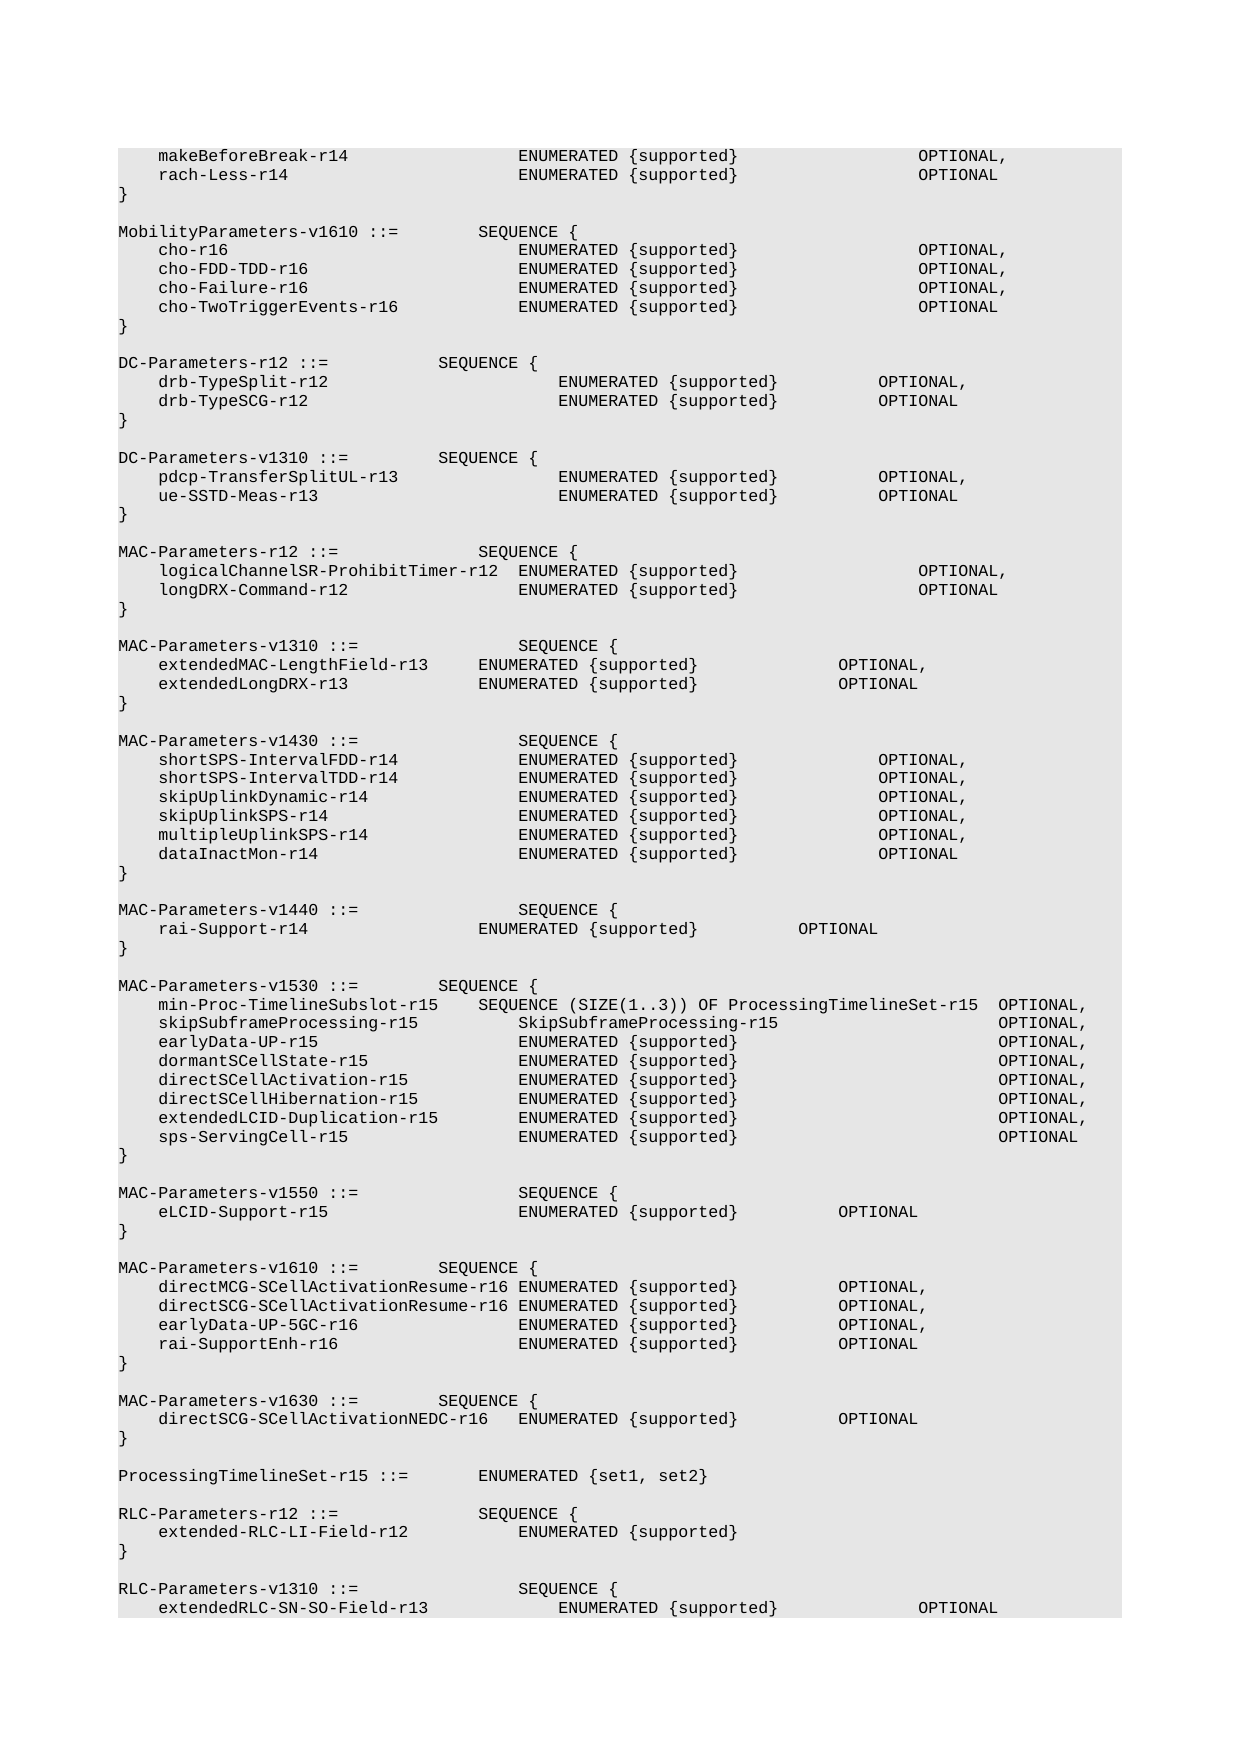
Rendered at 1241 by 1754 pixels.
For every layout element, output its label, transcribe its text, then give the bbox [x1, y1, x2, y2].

text DC-Parameters-v1310 ::= SEQUENCE { [118, 449, 1122, 468]
text ProcessingTimelineSet-r15 ::= ENUMERATED {set1, set2} [118, 1467, 1122, 1486]
text ue-SSTD-Meas-r13 ENUMERATED {supported} OPTIONAL [118, 487, 1122, 506]
text extendedLCID-Duplication-r15 ENUMERATED {supported} OPTIONAL, [118, 1109, 1122, 1128]
text skipSubframeProcessing-r15 SkipSubframeProcessing-r15 OPTIONAL, [118, 1015, 1122, 1034]
text } [118, 1543, 1122, 1562]
text } [118, 185, 1122, 204]
text extendedLongDRX-r13 ENUMERATED {supported} OPTIONAL [118, 676, 1122, 694]
text MAC-Parameters-v1310 ::= SEQUENCE { [118, 638, 1122, 657]
text dataInactMon-r14 ENUMERATED {supported} OPTIONAL [118, 845, 1122, 864]
text rai-Support-r14 ENUMERATED {supported} OPTIONAL [118, 921, 1122, 939]
text makeBeforeBreak-r14 ENUMERATED {supported} OPTIONAL, [118, 148, 1122, 167]
text } [118, 1354, 1122, 1373]
text MAC-Parameters-v1440 ::= SEQUENCE { [118, 902, 1122, 921]
text cho-TwoTriggerEvents-r16 ENUMERATED {supported} OPTIONAL [118, 298, 1122, 317]
text multipleUplinkSPS-r14 ENUMERATED {supported} OPTIONAL, [118, 826, 1122, 845]
text extended-RLC-LI-Field-r12 ENUMERATED {supported} [118, 1524, 1122, 1543]
text cho-r16 ENUMERATED {supported} OPTIONAL, [118, 242, 1122, 261]
text logicalChannelSR-ProhibitTimer-r12 ENUMERATED {supported} OPTIONAL, [118, 562, 1122, 581]
text MAC-Parameters-v1550 ::= SEQUENCE { [118, 1185, 1122, 1203]
text } [118, 694, 1122, 713]
text shortSPS-IntervalTDD-r14 ENUMERATED {supported} OPTIONAL, [118, 770, 1122, 789]
text MAC-Parameters-v1530 ::= SEQUENCE { [118, 977, 1122, 996]
text drb-TypeSplit-r12 ENUMERATED {supported} OPTIONAL, [118, 374, 1122, 393]
text sps-ServingCell-r15 ENUMERATED {supported} OPTIONAL [118, 1128, 1122, 1147]
text earlyData-UP-5GC-r16 ENUMERATED {supported} OPTIONAL, [118, 1317, 1122, 1336]
text RLC-Parameters-v1310 ::= SEQUENCE { [118, 1581, 1122, 1599]
text RLC-Parameters-r12 ::= SEQUENCE { [118, 1505, 1122, 1524]
text rach-Less-r14 ENUMERATED {supported} OPTIONAL [118, 167, 1122, 185]
text dormantSCellState-r15 ENUMERATED {supported} OPTIONAL, [118, 1053, 1122, 1072]
text extendedRLC-SN-SO-Field-r13 ENUMERATED {supported} OPTIONAL [118, 1599, 1122, 1618]
text DC-Parameters-r12 ::= SEQUENCE { [118, 355, 1122, 374]
text directSCellActivation-r15 ENUMERATED {supported} OPTIONAL, [118, 1072, 1122, 1090]
text min-Proc-TimelineSubslot-r15 SEQUENCE (SIZE(1..3)) OF ProcessingTimelineSet-r15 OPTIONAL, [118, 996, 1122, 1015]
text skipUplinkSPS-r14 ENUMERATED {supported} OPTIONAL, [118, 808, 1122, 826]
text rai-SupportEnh-r16 ENUMERATED {supported} OPTIONAL [118, 1336, 1122, 1354]
text skipUplinkDynamic-r14 ENUMERATED {supported} OPTIONAL, [118, 789, 1122, 808]
text MAC-Parameters-r12 ::= SEQUENCE { [118, 544, 1122, 562]
text directMCG-SCellActivationResume-r16 ENUMERATED {supported} OPTIONAL, [118, 1279, 1122, 1298]
text shortSPS-IntervalFDD-r14 ENUMERATED {supported} OPTIONAL, [118, 751, 1122, 770]
text cho-Failure-r16 ENUMERATED {supported} OPTIONAL, [118, 280, 1122, 298]
text eLCID-Support-r15 ENUMERATED {supported} OPTIONAL [118, 1203, 1122, 1222]
text MAC-Parameters-v1430 ::= SEQUENCE { [118, 732, 1122, 751]
text } [118, 1147, 1122, 1166]
text } [118, 864, 1122, 883]
text earlyData-UP-r15 ENUMERATED {supported} OPTIONAL, [118, 1034, 1122, 1053]
text pdcp-TransferSplitUL-r13 ENUMERATED {supported} OPTIONAL, [118, 468, 1122, 487]
text } [118, 939, 1122, 958]
text directSCellHibernation-r15 ENUMERATED {supported} OPTIONAL, [118, 1090, 1122, 1109]
text MobilityParameters-v1610 ::= SEQUENCE { [118, 223, 1122, 242]
text directSCG-SCellActivationResume-r16 ENUMERATED {supported} OPTIONAL, [118, 1298, 1122, 1317]
text cho-FDD-TDD-r16 ENUMERATED {supported} OPTIONAL, [118, 261, 1122, 280]
text extendedMAC-LengthField-r13 ENUMERATED {supported} OPTIONAL, [118, 657, 1122, 676]
text directSCG-SCellActivationNEDC-r16 ENUMERATED {supported} OPTIONAL [118, 1411, 1122, 1430]
text } [118, 1430, 1122, 1449]
text } [118, 506, 1122, 525]
text } [118, 1222, 1122, 1241]
text } [118, 317, 1122, 336]
text longDRX-Command-r12 ENUMERATED {supported} OPTIONAL [118, 581, 1122, 600]
text MAC-Parameters-v1610 ::= SEQUENCE { [118, 1260, 1122, 1279]
text } [118, 412, 1122, 431]
text MAC-Parameters-v1630 ::= SEQUENCE { [118, 1392, 1122, 1411]
text drb-TypeSCG-r12 ENUMERATED {supported} OPTIONAL [118, 393, 1122, 412]
text } [118, 600, 1122, 619]
